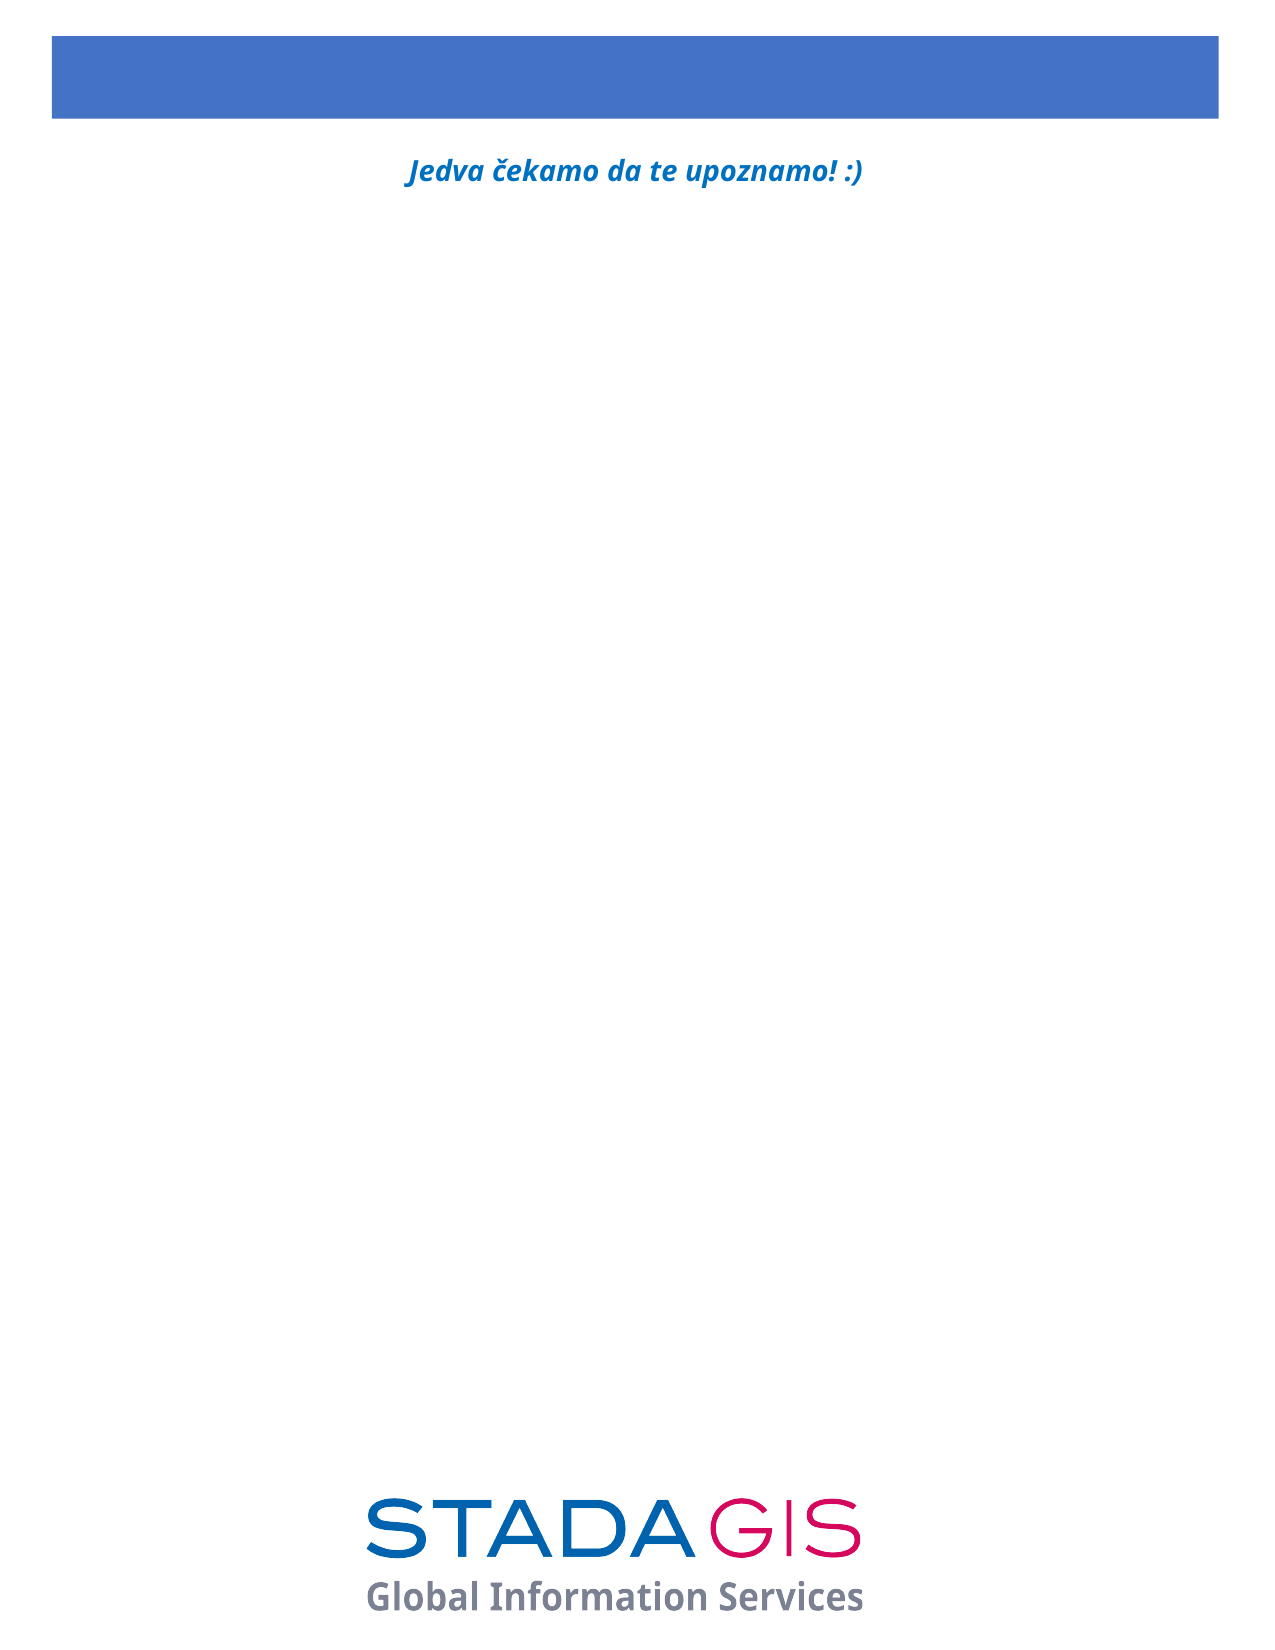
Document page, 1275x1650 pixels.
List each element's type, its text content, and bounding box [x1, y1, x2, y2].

text Jedva čekamo da te upoznamo! :) [150, 150, 1125, 190]
picture [366, 1498, 863, 1611]
